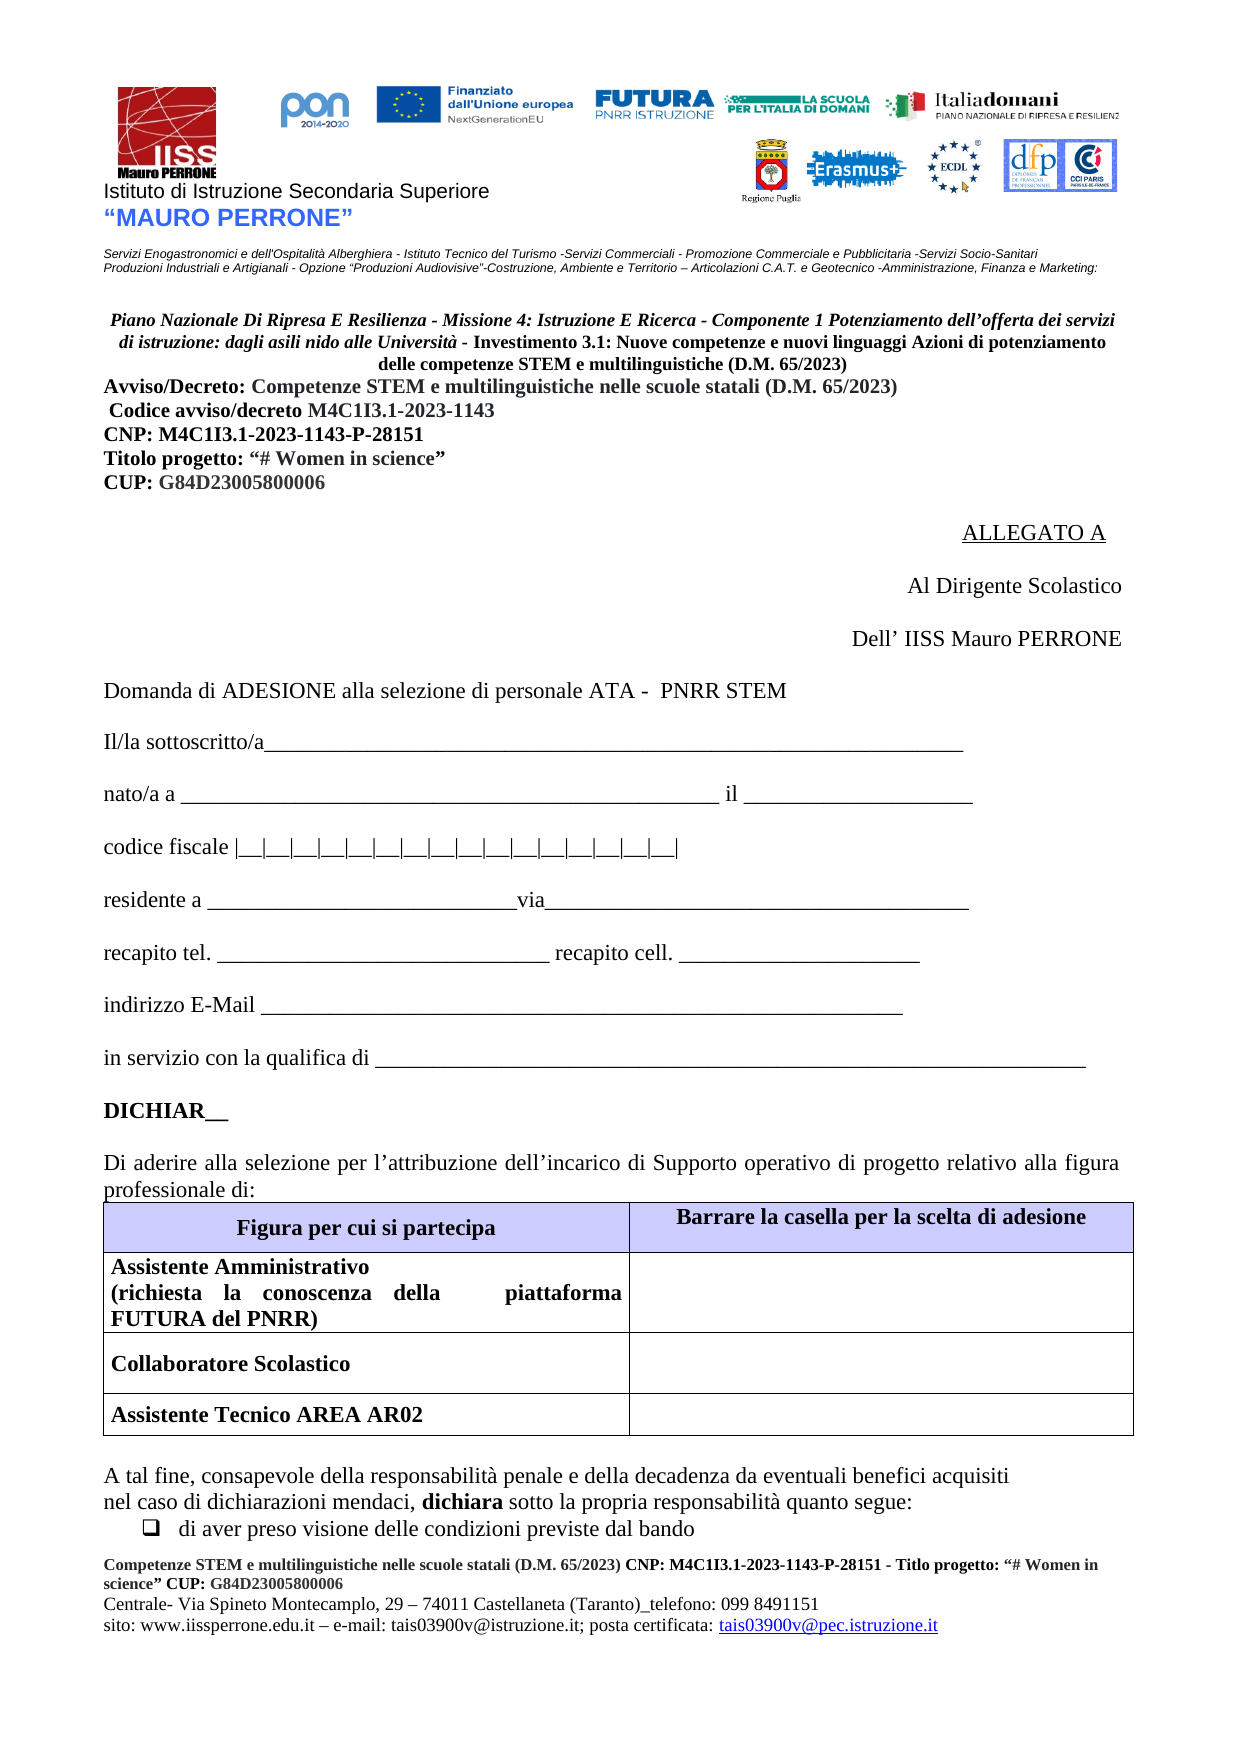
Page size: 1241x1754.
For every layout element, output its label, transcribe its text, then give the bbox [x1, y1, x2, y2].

picture [926, 132, 990, 203]
text recapito tel. _____________________________ recapito cell. _____________________ [103, 938, 1122, 965]
table_header Barrare la casella per la scelta di adesione [630, 1203, 1133, 1252]
text Titolo progetto: “# Women in science” [103, 446, 1122, 470]
text DICHIAR__ [103, 1097, 1122, 1123]
text indirizzo E-Mail ________________________________________________________ [103, 991, 1122, 1018]
text in servizio con la qualifica di ______________________________________________________________ [103, 1044, 1122, 1070]
picture [1003, 139, 1118, 192]
table_cell Assistente Amministrativo (richiesta la conoscenza della piattaforma FUTURA del PNRR) [104, 1253, 629, 1332]
text codice fiscale |__|__|__|__|__|__|__|__|__|__|__|__|__|__|__|__| [103, 833, 1122, 859]
text nel caso di dichiarazioni mendaci, dichiara sotto la propria responsabilità quanto segue: [103, 1488, 1122, 1515]
picture [365, 83, 576, 127]
text A tal fine, consapevole della responsabilità penale e della decadenza da eventuali benefici acquisiti [103, 1462, 1122, 1488]
text CUP: G84D23005800006 [103, 470, 1122, 494]
text residente a ___________________________via_____________________________________ [103, 886, 1122, 912]
picture [741, 139, 913, 203]
list di aver preso visione delle condizioni previste dal bando [141, 1515, 1122, 1541]
text CNP: M4C1I3.1-2023-1143-P-28151 [103, 422, 1122, 446]
text ALLEGATO A [115, 519, 1106, 545]
text Al Dirigente Scolastico [754, 572, 1122, 598]
text Codice avviso/decreto M4C1I3.1-2023-1143 [103, 398, 1122, 422]
table_cell Collaboratore Scolastico [104, 1333, 629, 1393]
table_cell [630, 1253, 1133, 1332]
picture [117, 87, 217, 179]
table_cell [630, 1394, 1133, 1435]
text Avviso/Decreto: Competenze STEM e multilinguistiche nelle scuole statali (D.M. 65/2023) [103, 374, 1122, 398]
table_cell Assistente Tecnico AREA AR02 [104, 1394, 629, 1435]
text nato/a a _______________________________________________ il ____________________ [103, 780, 1122, 807]
text Domanda di ADESIONE alla selezione di personale ATA - PNRR STEM [103, 677, 1122, 704]
picture [882, 83, 1119, 127]
text Dell’ IISS Mauro PERRONE [754, 624, 1122, 651]
picture [587, 83, 872, 127]
table_cell [630, 1333, 1133, 1393]
text Il/la sottoscritto/a_____________________________________________________________ [103, 728, 1122, 754]
table_header Figura per cui si partecipa [104, 1203, 629, 1252]
text Di aderire alla selezione per l’attribuzione dell’incarico di Supporto operativo di progetto relativo alla figura professionale di: [103, 1149, 1122, 1202]
picture [277, 88, 353, 132]
